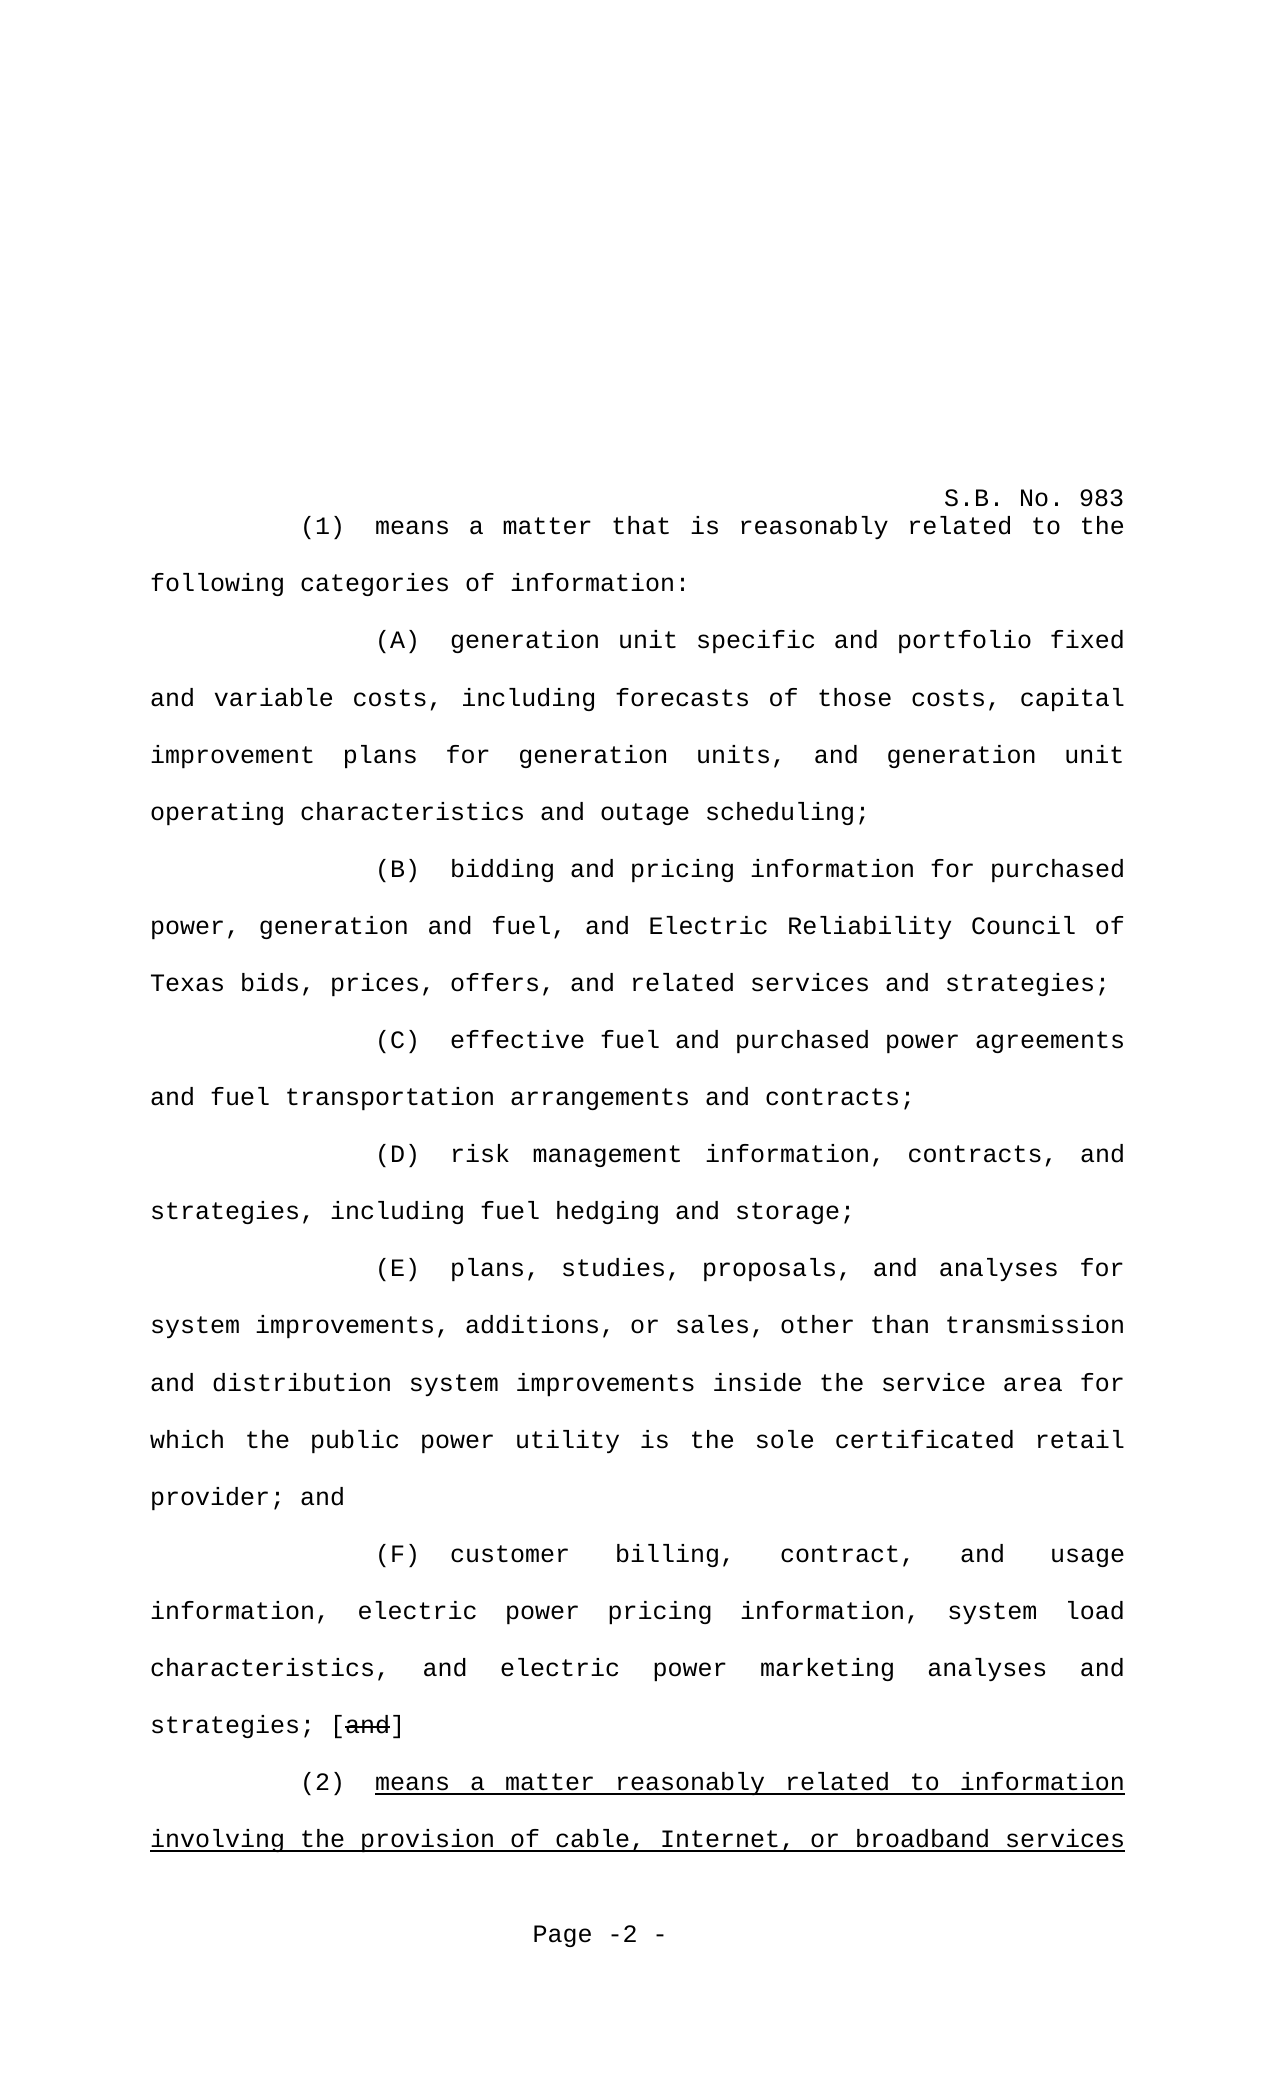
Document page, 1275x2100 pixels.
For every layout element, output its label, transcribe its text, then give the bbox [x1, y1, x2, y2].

text (A) generation unit specific and portfolio fixed and variable costs, including forecasts of those costs, capital improvement plans for generation units, and generation unit operating characteristics and outage scheduling; [150, 628, 1125, 828]
text (F) customer billing, contract, and usage information, electric power pricing information, system load characteristics, and electric power marketing analyses and strategies; [and] [150, 1541, 1125, 1741]
text (D) risk management information, contracts, and strategies, including fuel hedging and storage; [150, 1142, 1125, 1227]
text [150, 1769, 1125, 1850]
text (E) plans, studies, proposals, and analyses for system improvements, additions, or sales, other than transmission and distribution system improvements inside the service area for which the public power utility is the sole certificated retail provider; and [150, 1256, 1125, 1513]
text (B) bidding and pricing information for purchased power, generation and fuel, and Electric Reliability Council of Texas bids, prices, offers, and related services and strategies; [150, 856, 1125, 999]
text (C) effective fuel and purchased power agreements and fuel transportation arrangements and contracts; [150, 1027, 1125, 1113]
text (1) means a matter that is reasonably related to the following categories of information: [150, 514, 1125, 599]
